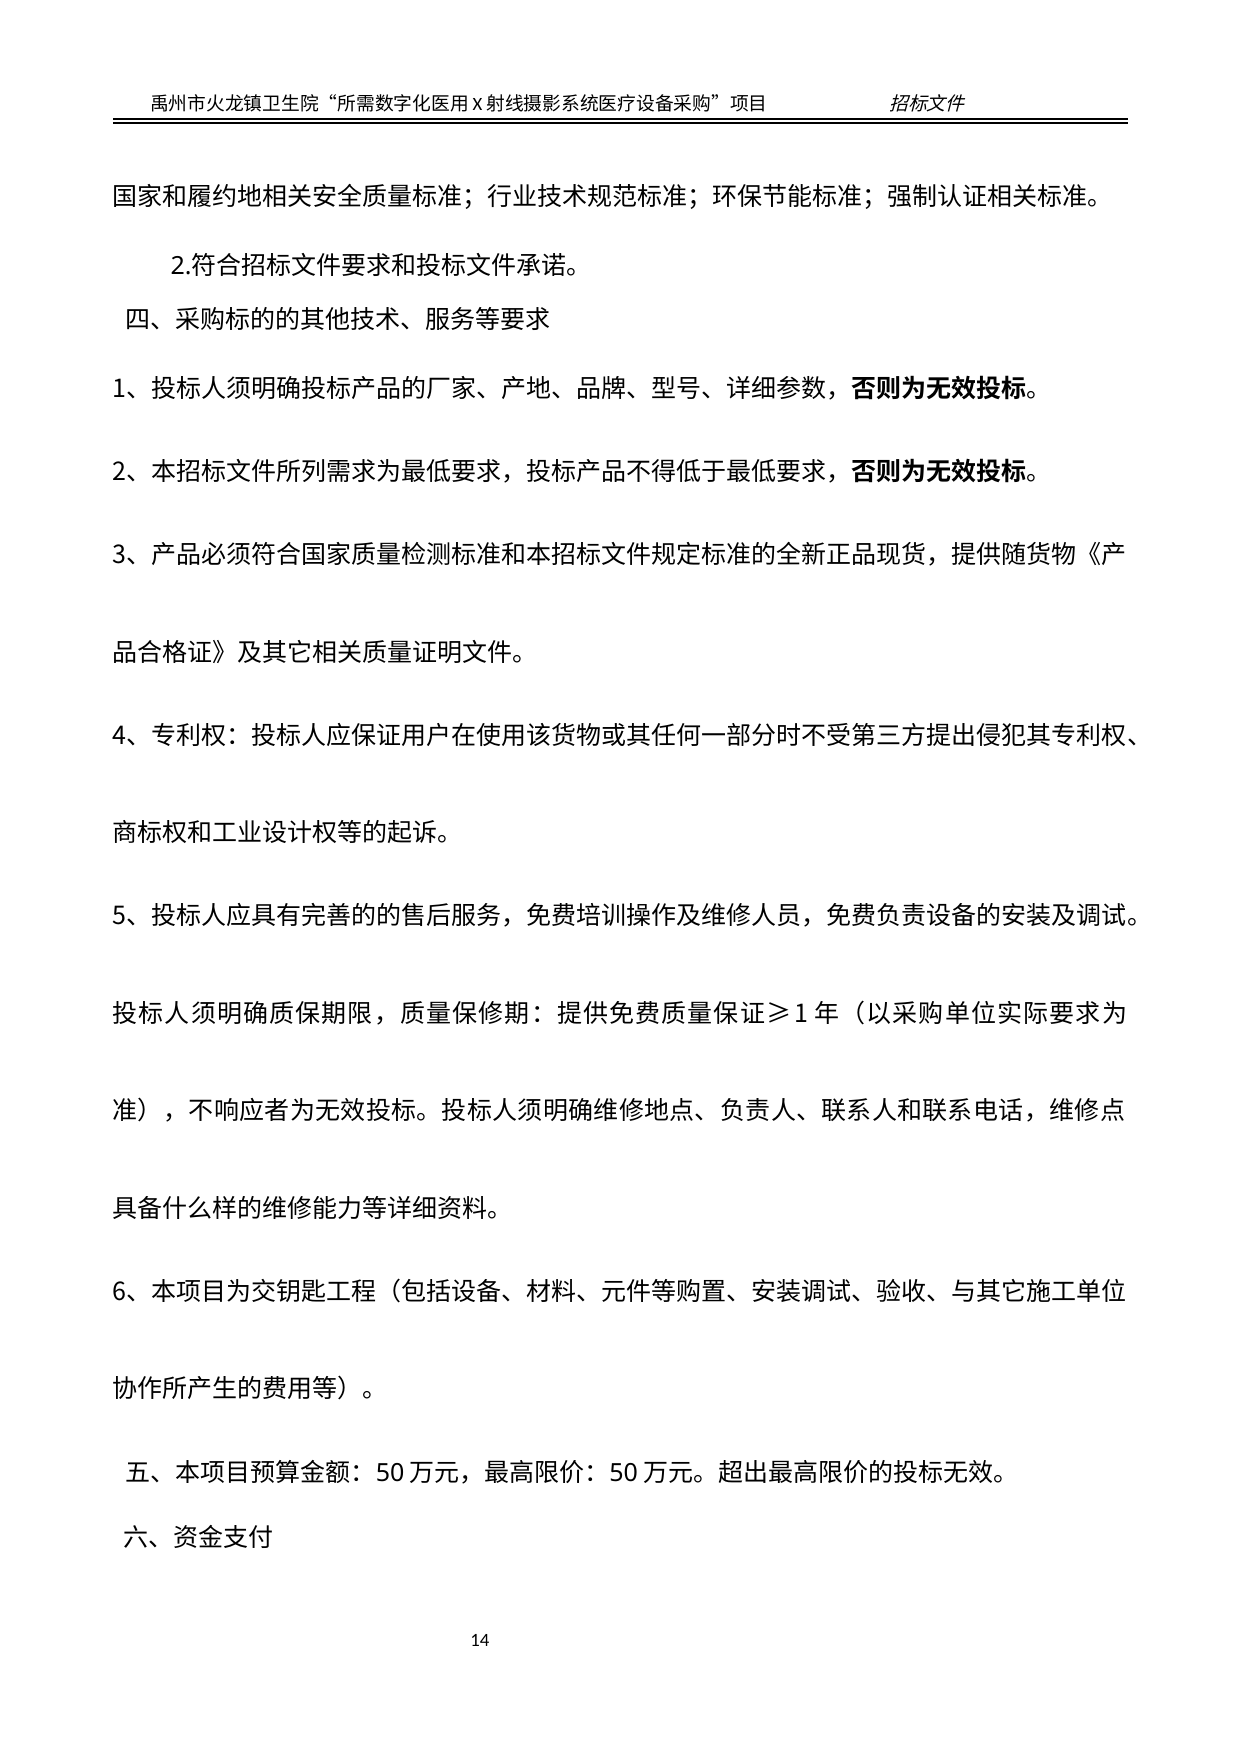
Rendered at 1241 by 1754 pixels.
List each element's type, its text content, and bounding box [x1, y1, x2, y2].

text 3、产品必须符合国家质量检测标准和本招标文件规定标准的全新正品现货，提供随货物《产品合格证》及其它相关质量证明文件。 [112, 520, 1128, 683]
text 六、资金支付 [112, 1503, 1128, 1568]
text 2.符合招标文件要求和投标文件承诺。 [112, 245, 1128, 281]
text 五、本项目预算金额：50万元，最高限价：50万元。超出最高限价的投标无效。 [112, 1438, 1128, 1503]
text 4、专利权：投标人应保证用户在使用该货物或其任何一部分时不受第三方提出侵犯其专利权、商标权和工业设计权等的起诉。 [112, 701, 1128, 863]
text 四、采购标的的其他技术、服务等要求 [112, 299, 1128, 336]
list 本招标文件所列需求为最低要求，投标产品不得低于最低要求，否则为无效投标。 [112, 437, 1128, 502]
list 投标人须明确投标产品的厂家、产地、品牌、型号、详细参数，否则为无效投标。 [112, 354, 1128, 419]
text 5、投标人应具有完善的的售后服务，免费培训操作及维修人员，免费负责设备的安装及调试。投标人须明确质保期限，质量保修期：提供免费质量保证≥1年（以采购单位实际要求为准），不响应者为无效投标。投标人须明确维修地点、负责人、联系人和联系电话，维修点具备什么样的维修能力等详细资料。 [112, 881, 1128, 1239]
text 6、本项目为交钥匙工程（包括设备、材料、元件等购置、安装调试、验收、与其它施工单位协作所产生的费用等）。 [112, 1257, 1128, 1419]
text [112, 162, 1128, 227]
